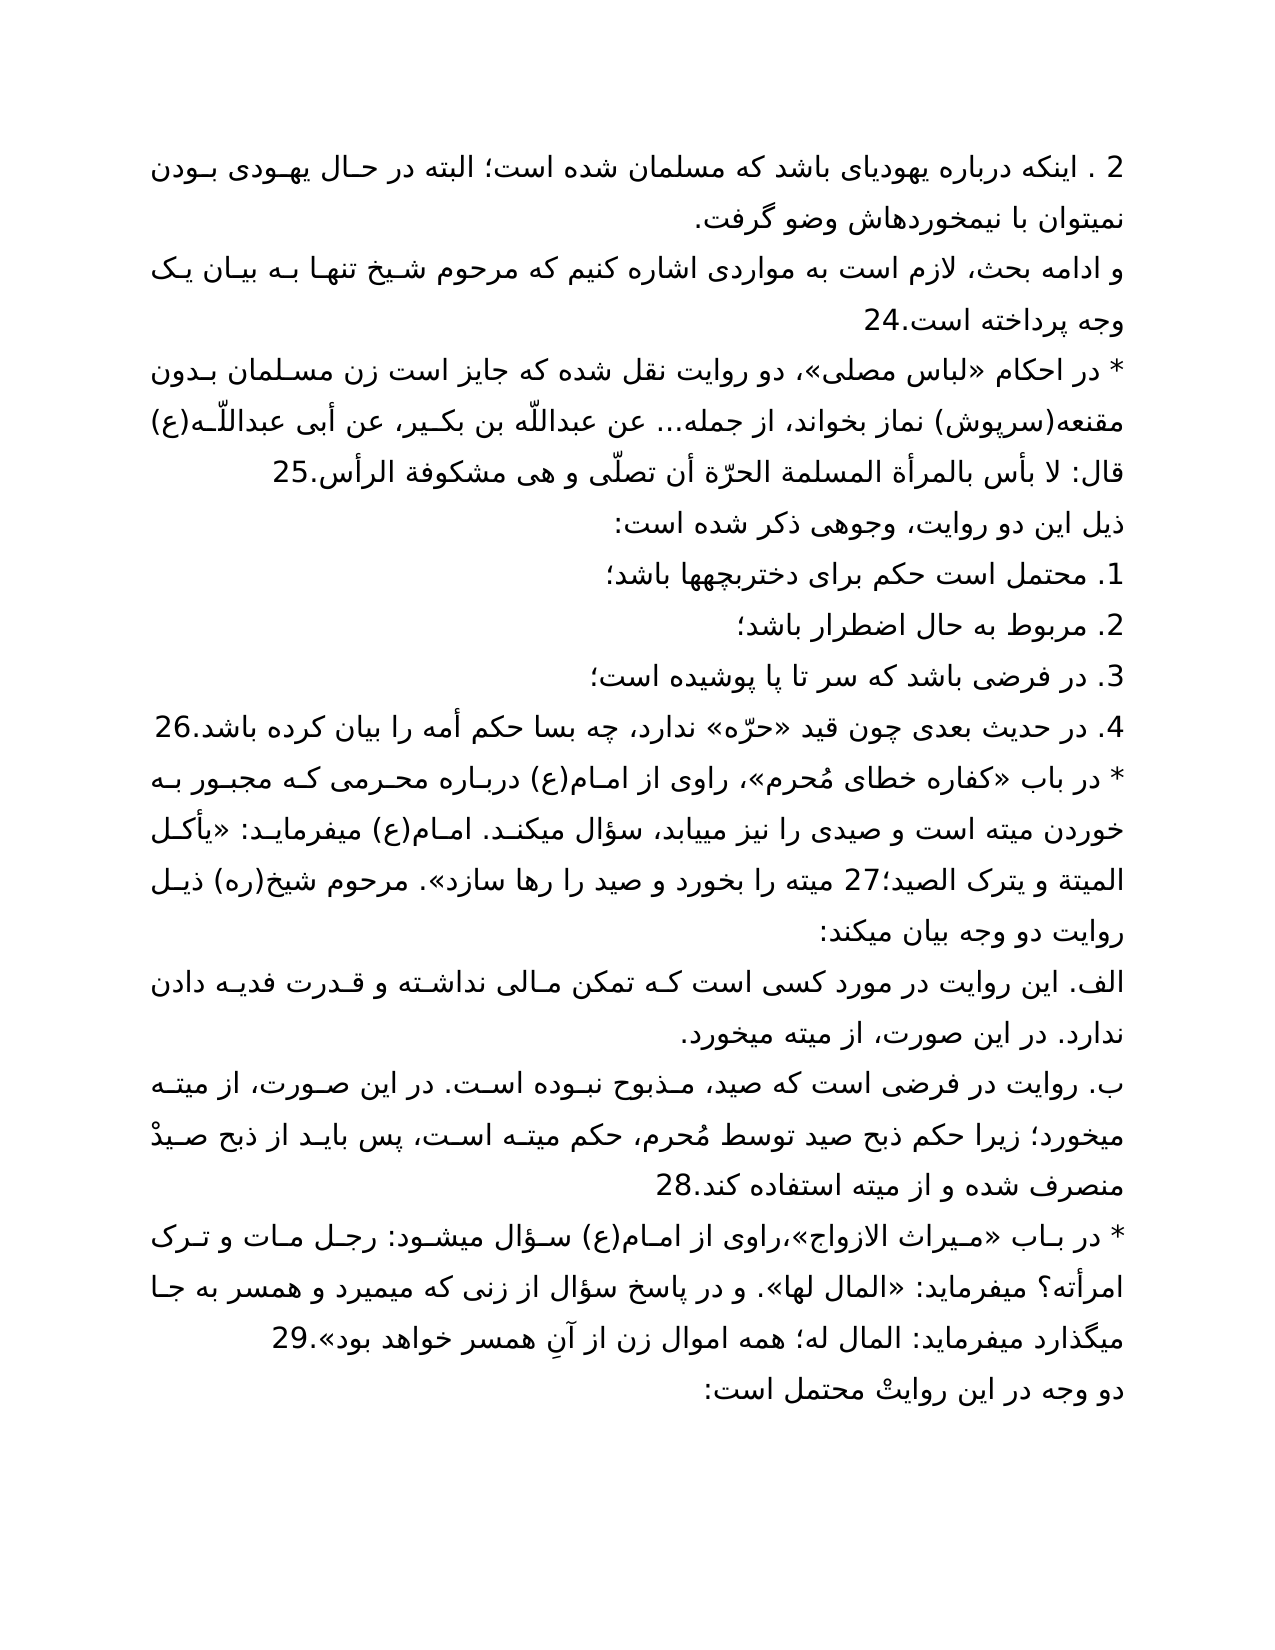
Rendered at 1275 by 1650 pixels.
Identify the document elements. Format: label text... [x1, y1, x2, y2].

text * در احکام «لباس مصلی»، دو روایت نقل شده که جایز است زن مسلمان بدون مقنعه(سرپوش) نماز بخواند، از جمله... عن عبداللّه بن بکیر، عن أبی عبداللّه(ع) قال: لا بأس بالمرأة المسلمة الحرّة أن تصلّی و هی مشکوفة الرأس.25 [150, 354, 1125, 489]
text و ادامه بحث، لازم است به مواردی اشاره کنیم که مرحوم شیخ تنها به بیان یک وجه پرداخته است.24 [150, 252, 1125, 337]
text 3. در فرضی باشد که سر تا پا پوشیده است؛ [150, 659, 1125, 693]
text 1. محتمل است حکم برای دختربچه‏ها باشد؛ [150, 557, 1125, 591]
text الف. این روایت در مورد کسی است که تمکن مالی نداشته و قدرت فدیه دادن ندارد. در این صورت، از میته می‏خورد. [150, 965, 1125, 1050]
text 2. مربوط به حال اضطرار باشد؛ [150, 608, 1125, 642]
text 2 . این‏که درباره یهودی‏ای باشد که مسلمان شده است؛ البته در حال یهودی بودن نمی‏توان با نیم‏خورده‏اش وضو گرفت. [150, 150, 1125, 235]
text * در باب «کفاره خطای مُحرم»، راوی از امام(ع) درباره محرمی که مجبور به خوردن میته است و صیدی را نیز می‏یابد، سؤال می‏کند. امام(ع) می‏فرماید: «یأکل المیتة و یترک الصید؛27 میته را بخورد و صید را رها سازد». مرحوم شیخ(ره) ذیل روایت دو وجه بیان می‏کند: [150, 761, 1125, 948]
text ب. روایت در فرضی است که صید، مذبوح نبوده است. در این صورت، از میته می‏خورد؛ زیرا حکم ذبح صید توسط مُحرم، حکم میته است، پس باید از ذبح صیدْ منصرف شده و از میته استفاده کند.28 [150, 1067, 1125, 1203]
text * در باب «میراث الازواج»،راوی از امام(ع) سؤال می‏شود: رجل مات و ترک امرأته؟ می‏فرماید: «المال لها». و در پاسخ سؤال از زنی که می‏میرد و همسر به جا می‏گذارد می‏فرماید: المال له؛ همه اموال زن از آنِ همسر خواهد بود».29 [150, 1220, 1125, 1356]
text 4. در حدیث بعدی چون قید «حرّه» ندارد، چه بسا حکم أمه را بیان کرده باشد.26 [150, 710, 1125, 744]
text دو وجه در این روایتْ محتمل است: [150, 1372, 1125, 1406]
text ذیل این دو روایت، وجوهی ذکر شده است: [150, 507, 1125, 541]
